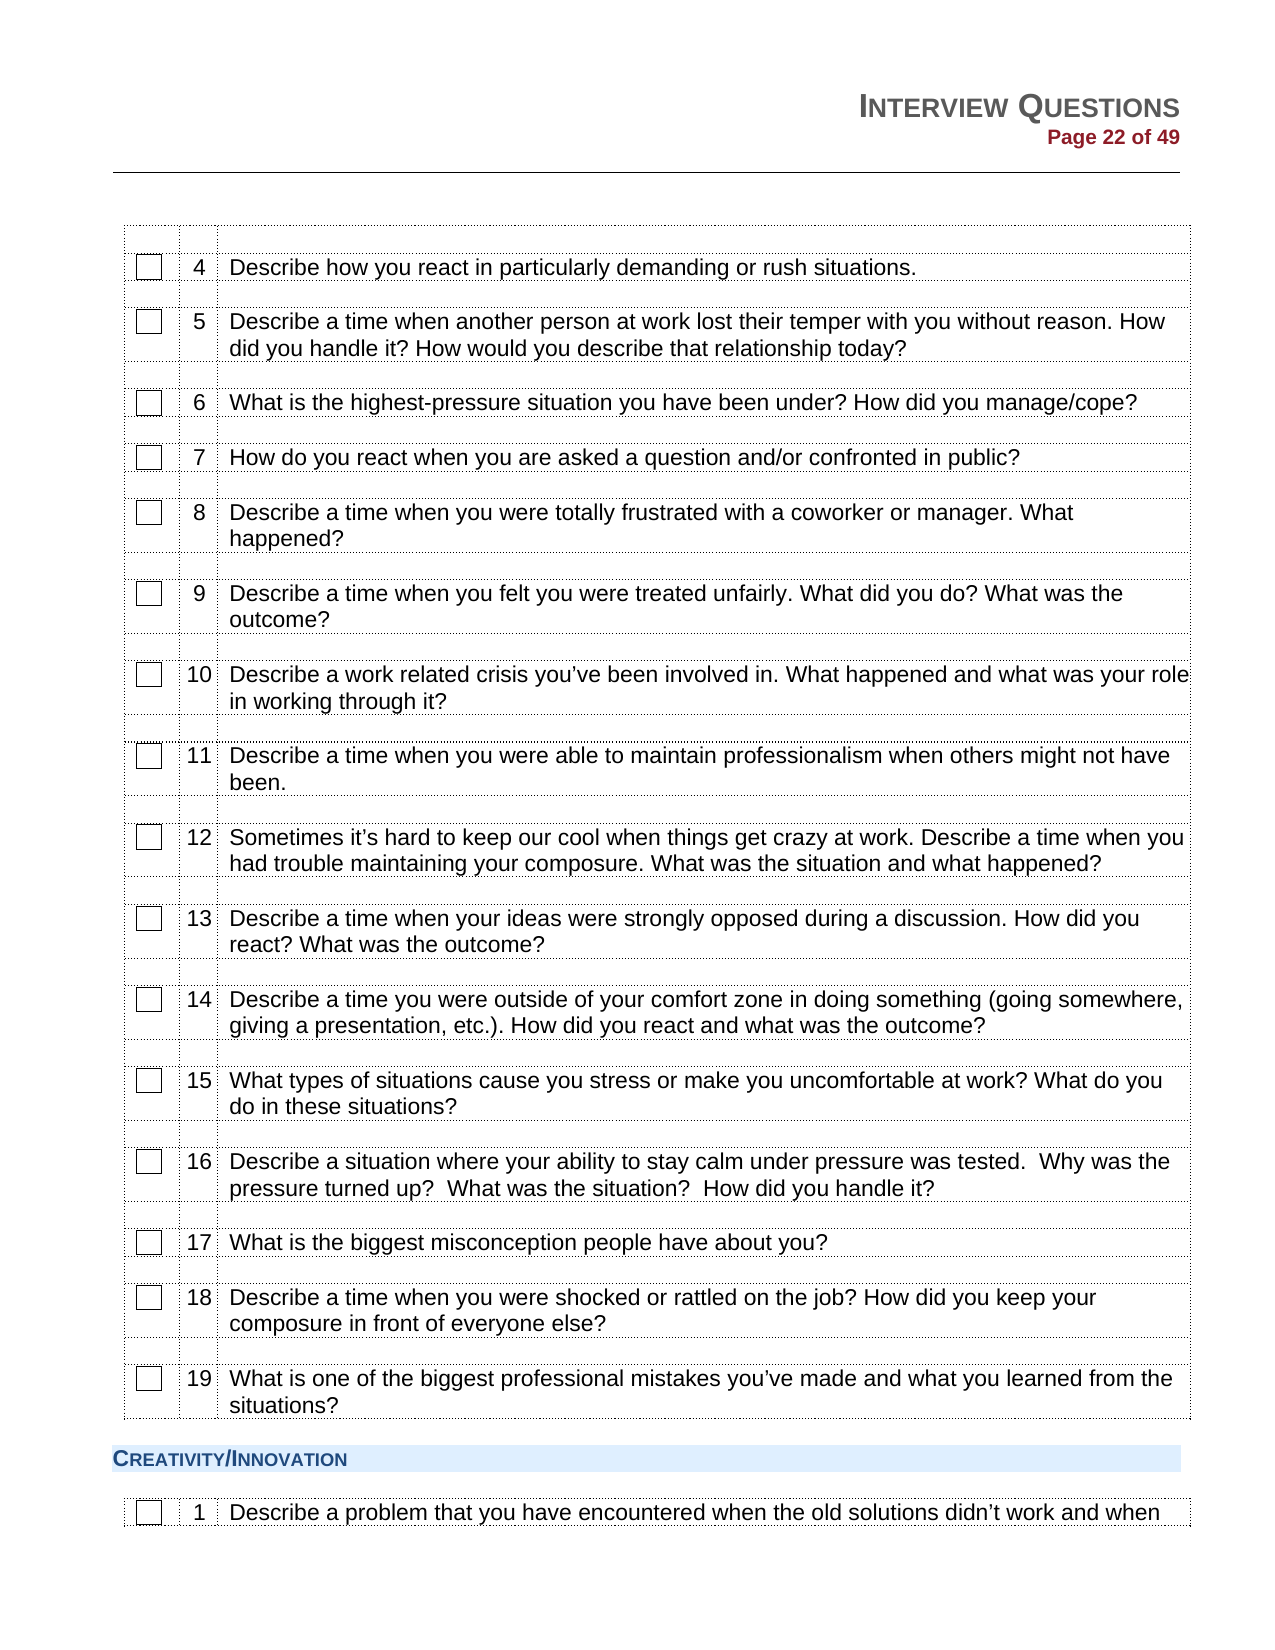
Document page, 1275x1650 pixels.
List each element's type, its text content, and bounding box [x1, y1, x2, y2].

table_cell Describe a time when you were able to maintain professionalism when others might not have been. [218, 741, 1191, 795]
table_cell [218, 416, 1191, 443]
table_cell [179, 225, 218, 252]
table_cell Describe a situation where your ability to stay calm under pressure was tested. Why was the pressure turned up? What was the situation? How did you handle it? [218, 1147, 1191, 1201]
table_cell [124, 498, 179, 552]
table_cell Describe a time when you felt you were treated unfairly. What did you do? What was the outcome? [218, 579, 1191, 633]
table_cell [124, 1120, 179, 1147]
table_cell [179, 552, 218, 579]
table_cell 16 [179, 1147, 218, 1201]
table_cell [218, 876, 1191, 904]
table_cell [137, 255, 161, 279]
table_cell [124, 552, 179, 579]
table_cell [179, 416, 218, 443]
table_cell [124, 633, 179, 660]
table_cell [179, 471, 218, 498]
table_cell [124, 416, 179, 443]
table_cell [124, 1256, 179, 1283]
table_cell 5 [179, 307, 218, 361]
table_cell [124, 1337, 179, 1364]
table_cell [218, 280, 1191, 307]
table_cell [160, 253, 179, 280]
table_cell [124, 1283, 179, 1337]
table_cell [124, 471, 179, 498]
table_cell [179, 280, 218, 307]
table_cell [124, 741, 179, 795]
table_cell What is one of the biggest professional mistakes you’ve made and what you learned from the situations? [218, 1364, 1191, 1418]
table_cell [179, 1120, 218, 1147]
table_cell Describe a time when you were shocked or rattled on the job? How did you keep your composure in front of everyone else? [218, 1283, 1191, 1337]
table_cell [179, 1039, 218, 1066]
table_cell What types of situations cause you stress or make you uncomfortable at work? What do you do in these situations? [218, 1066, 1191, 1120]
table_cell [124, 579, 179, 633]
table_cell [179, 876, 218, 904]
table_cell [124, 795, 179, 822]
table_cell [124, 714, 179, 741]
table_cell 12 [179, 823, 218, 876]
table_cell 10 [179, 660, 218, 714]
table_cell 13 [179, 904, 218, 957]
text Creativity/Innovation [112, 1445, 1181, 1472]
table_cell [124, 280, 179, 307]
table_cell 11 [179, 741, 218, 795]
table_cell [124, 823, 179, 876]
table_cell 8 [179, 498, 218, 552]
table_cell [124, 876, 179, 904]
table_cell [124, 388, 179, 416]
table_cell Describe a time when you were totally frustrated with a coworker or manager. What happened? [218, 498, 1191, 552]
table_cell [218, 1337, 1191, 1364]
table_cell [124, 307, 179, 361]
table_cell How do you react when you are asked a question and/or confronted in public? [218, 443, 1191, 471]
table_cell [218, 714, 1191, 741]
table_cell What is the highest-pressure situation you have been under? How did you manage/cope? [218, 388, 1191, 416]
table_cell [124, 1147, 179, 1201]
table_cell Describe a work related crisis you’ve been involved in. What happened and what was your role in working through it? [218, 660, 1191, 714]
table_cell 9 [179, 579, 218, 633]
table_cell [179, 1337, 218, 1364]
table_cell [179, 1201, 218, 1228]
table_cell [124, 1364, 179, 1418]
table_cell [179, 361, 218, 388]
table_cell [179, 633, 218, 660]
table_cell [218, 1201, 1191, 1228]
table_cell 6 [179, 388, 218, 416]
table_cell [124, 253, 137, 280]
table_cell [218, 795, 1191, 822]
table_cell 18 [179, 1283, 218, 1337]
table_cell [218, 225, 1191, 252]
table_cell [218, 1039, 1191, 1066]
table_cell 19 [179, 1364, 218, 1418]
table_cell Describe a time when another person at work lost their temper with you without reason. How did you handle it? How would you describe that relationship today? [218, 307, 1191, 361]
table_cell [124, 1066, 179, 1120]
table_cell [124, 985, 179, 1038]
table_cell Describe a time you were outside of your comfort zone in doing something (going somewhere, giving a presentation, etc.). How did you react and what was the outcome? [218, 985, 1191, 1038]
table_cell [124, 225, 179, 252]
table_cell 7 [179, 443, 218, 471]
table_cell [124, 1228, 179, 1256]
table_cell 17 [179, 1228, 218, 1256]
table_cell What is the biggest misconception people have about you? [218, 1228, 1191, 1256]
table_header 1 [179, 1498, 218, 1525]
table_cell [179, 714, 218, 741]
table_cell [218, 1256, 1191, 1283]
table_cell Describe how you react in particularly demanding or rush situations. [218, 253, 1191, 280]
table_cell [124, 660, 179, 714]
table_cell [218, 633, 1191, 660]
table_cell [179, 795, 218, 822]
table_cell [179, 958, 218, 985]
table_cell [124, 958, 179, 985]
table_cell [124, 361, 179, 388]
table_cell 15 [179, 1066, 218, 1120]
table_cell [218, 552, 1191, 579]
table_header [218, 1498, 1191, 1525]
table_header [124, 1498, 179, 1525]
table_cell 14 [179, 985, 218, 1038]
table_cell [218, 361, 1191, 388]
table_cell Sometimes it’s hard to keep our cool when things get crazy at work. Describe a time when you had trouble maintaining your composure. What was the situation and what happened? [218, 823, 1191, 876]
table_cell [218, 471, 1191, 498]
table_cell 4 [179, 253, 218, 280]
table_cell [124, 1039, 179, 1066]
table_cell [218, 1120, 1191, 1147]
table_cell [218, 958, 1191, 985]
table_cell [124, 443, 179, 471]
table_cell [179, 1256, 218, 1283]
table_cell Describe a time when your ideas were strongly opposed during a discussion. How did you react? What was the outcome? [218, 904, 1191, 957]
table_cell [124, 1201, 179, 1228]
table_cell [124, 904, 179, 957]
